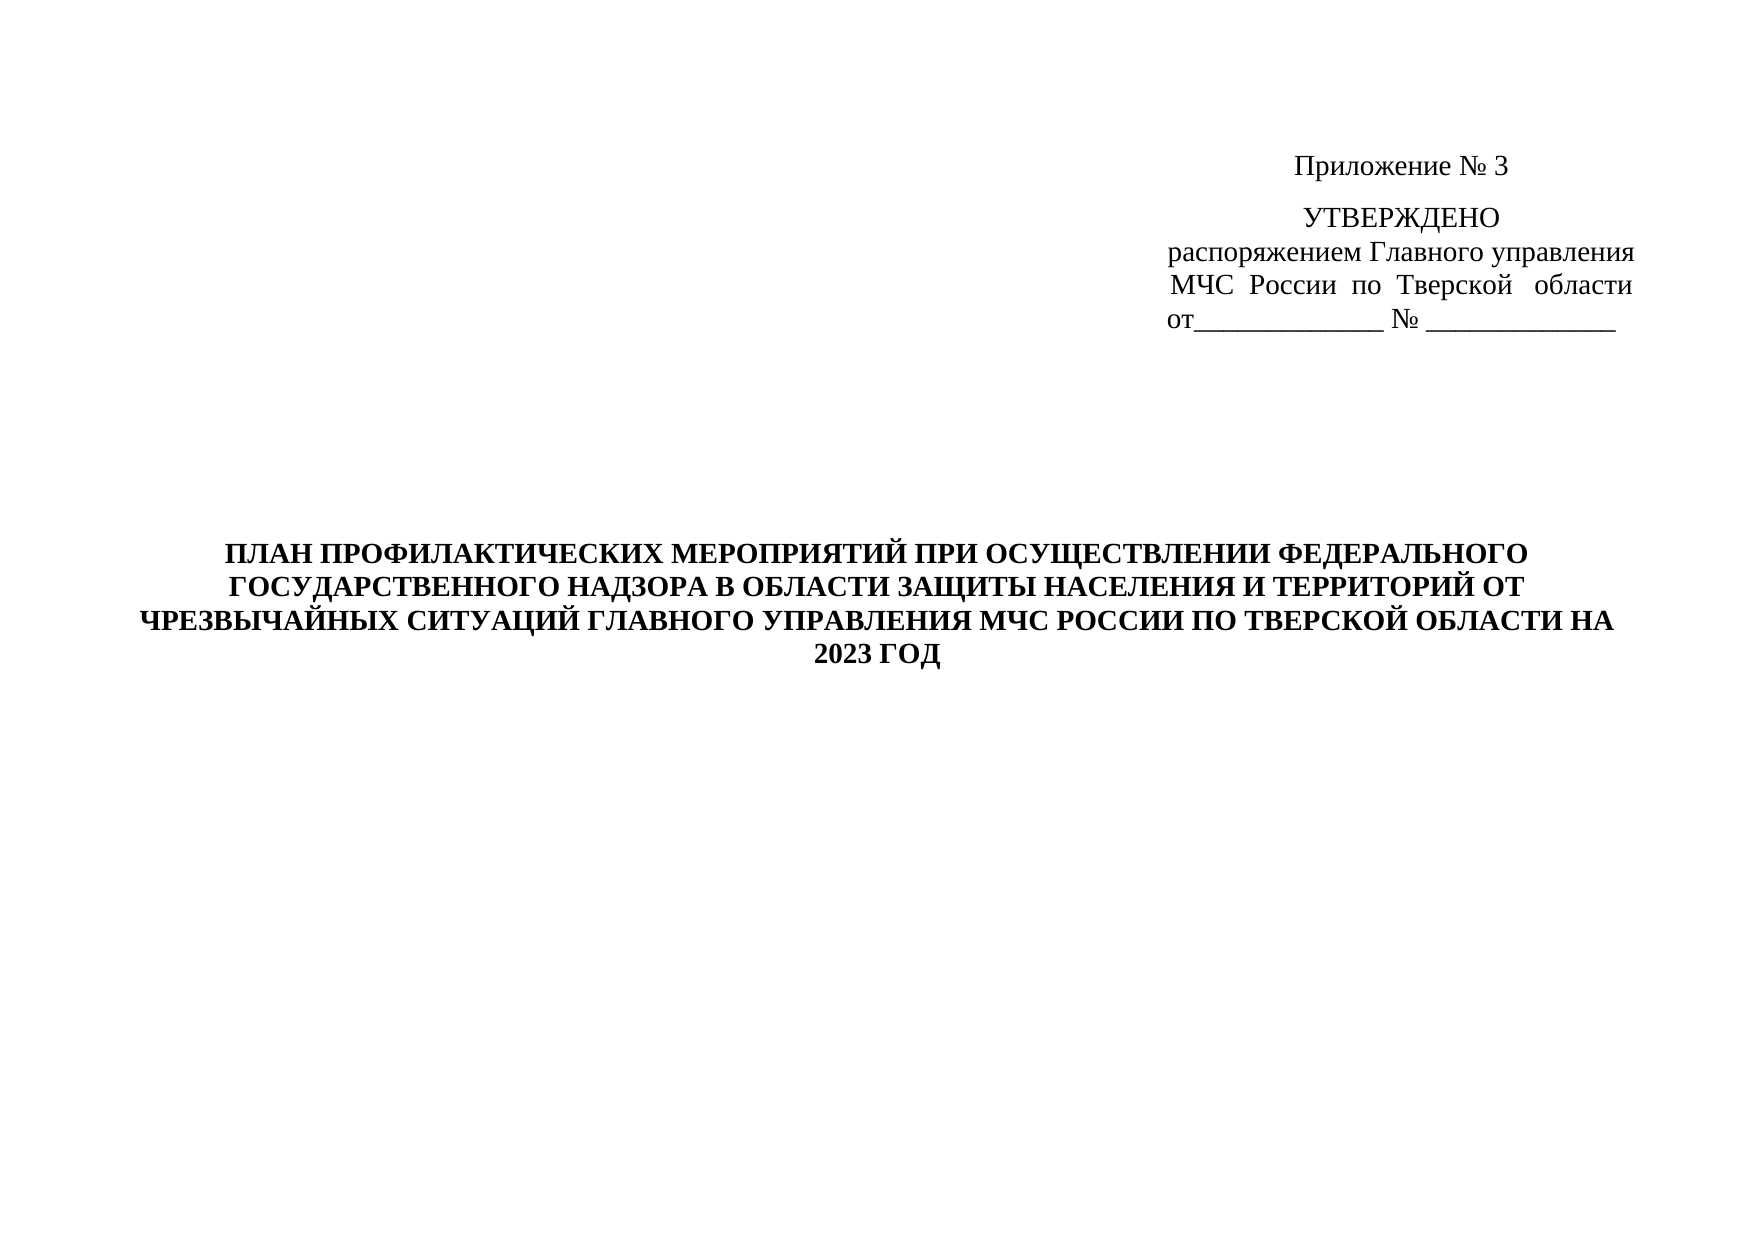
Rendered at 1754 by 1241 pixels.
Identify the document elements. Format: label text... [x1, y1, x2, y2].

text МЧС России по Тверской области [1167, 267, 1636, 301]
text Приложение № 3 [1167, 148, 1636, 181]
text распоряжением Главного управления [1167, 234, 1636, 267]
text от_____________ № _____________ [1167, 301, 1636, 334]
text ПЛАН ПРОФИЛАКТИЧЕСКИХ МЕРОПРИЯТИЙ ПРИ ОСУЩЕСТВЛЕНИИ ФЕДЕРАЛЬНОГО ГОСУДАРСТВЕННОГО НАДЗОРА В ОБЛАСТИ ЗАЩИТЫ НАСЕЛЕНИЯ И ТЕРРИТОРИЙ ОТ ЧРЕЗВЫЧАЙНЫХ СИТУАЦИЙ ГЛАВНОГО УПРАВЛЕНИЯ МЧС РОССИИ ПО ТВЕРСКОЙ ОБЛАСТИ НА 2023 ГОД [118, 536, 1636, 670]
text УТВЕРЖДЕНО [1167, 200, 1636, 234]
